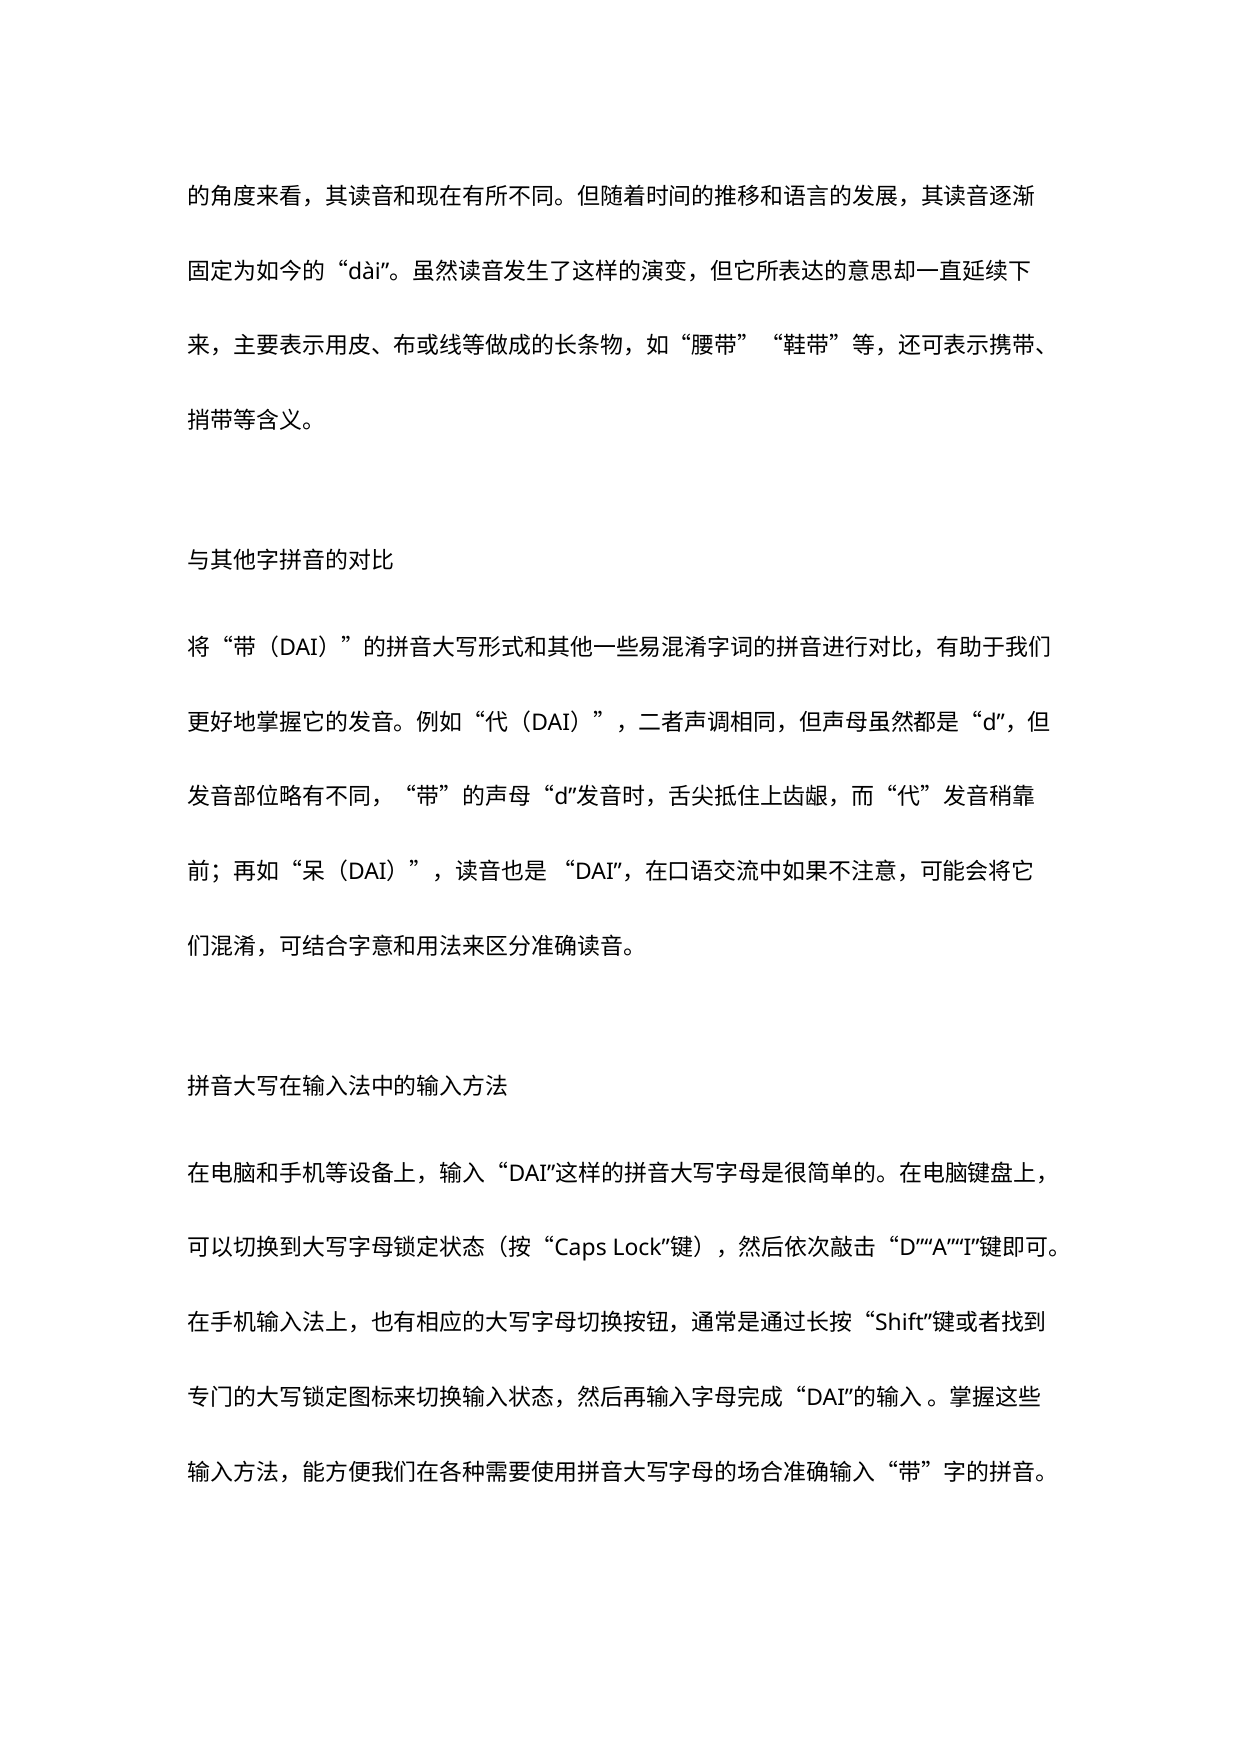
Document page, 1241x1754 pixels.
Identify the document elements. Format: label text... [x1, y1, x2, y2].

text 拼音大写在输入法中的输入方法 [187, 1052, 1053, 1117]
text 与其他字拼音的对比 [187, 526, 1053, 591]
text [187, 162, 1053, 451]
text 将“带（DAI）”的拼音大写形式和其他一些易混淆字词的拼音进行对比，有助于我们更好地掌握它的发音。例如“代（DAI）”，二者声调相同，但声母虽然都是“d”，但发音部位略有不同，“带”的声母“d”发音时，舌尖抵住上齿龈，而“代”发音稍靠前；再如“呆（DAI）”，读音也是 “DAI”，在口语交流中如果不注意，可能会将它们混淆，可结合字意和用法来区分准确读音。 [187, 613, 1053, 977]
text 在电脑和手机等设备上，输入“DAI”这样的拼音大写字母是很简单的。在电脑键盘上，可以切换到大写字母锁定状态（按“Caps Lock”键），然后依次敲击“D”“A”“I”键即可。在手机输入法上，也有相应的大写字母切换按钮，通常是通过长按“Shift”键或者找到专门的大写锁定图标来切换输入状态，然后再输入字母完成“DAI”的输入 。掌握这些输入方法，能方便我们在各种需要使用拼音大写字母的场合准确输入“带”字的拼音。 [187, 1139, 1053, 1577]
